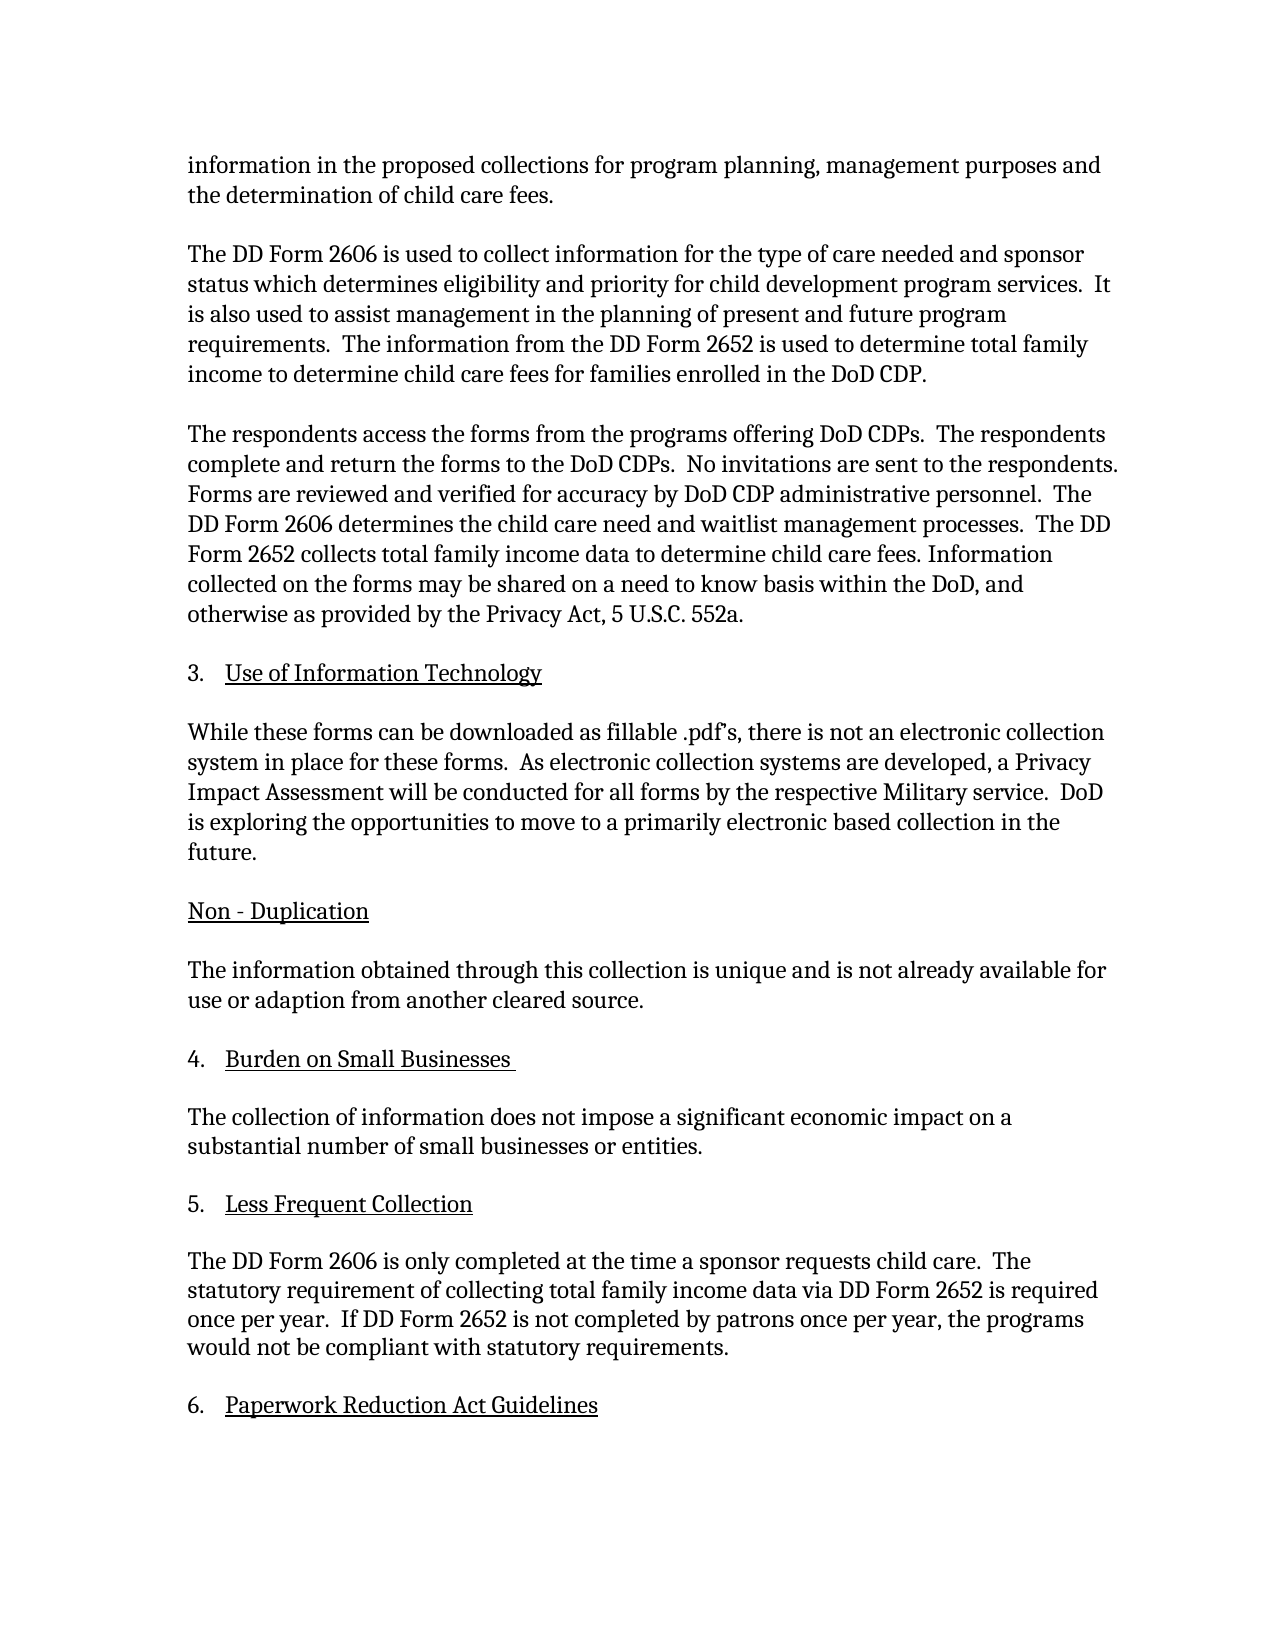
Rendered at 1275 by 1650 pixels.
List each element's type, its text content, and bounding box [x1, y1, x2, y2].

text The respondents access the forms from the programs offering DoD CDPs. The respondents complete and return the forms to the DoD CDPs. No invitations are sent to the respondents. Forms are reviewed and verified for accuracy by DoD CDP administrative personnel. The DD Form 2606 determines the child care need and waitlist management processes. The DD Form 2652 collects total family income data to determine child care fees. Information collected on the forms may be shared on a need to know basis within the DoD, and otherwise as provided by the Privacy Act, 5 U.S.C. 552a. [187, 418, 1125, 628]
list Burden on Small Businesses [187, 1044, 1125, 1074]
list Less Frequent Collection [187, 1189, 1125, 1218]
text Non - Duplication [187, 896, 1125, 926]
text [187, 150, 1125, 210]
list Paperwork Reduction Act Guidelines [187, 1391, 1125, 1419]
text The DD Form 2606 is used to collect information for the type of care needed and sponsor status which determines eligibility and priority for child development program services. It is also used to assist management in the planning of present and future program requirements. The information from the DD Form 2652 is used to determine total family income to determine child care fees for families enrolled in the DoD CDP. [187, 239, 1125, 389]
text The information obtained through this collection is unique and is not already available for use or adaption from another cleared source. [187, 955, 1125, 1015]
text The collection of information does not impose a significant economic impact on a substantial number of small businesses or entities. [187, 1103, 1125, 1161]
list Use of Information Technology [187, 657, 1125, 687]
text The DD Form 2606 is only completed at the time a sponsor requests child care. The statutory requirement of collecting total family income data via DD Form 2652 is required once per year. If DD Form 2652 is not completed by patrons once per year, the programs would not be compliant with statutory requirements. [187, 1247, 1125, 1362]
text While these forms can be downloaded as fillable .pdf’s, there is not an electronic collection system in place for these forms. As electronic collection systems are developed, a Privacy Impact Assessment will be conducted for all forms by the respective Military service. DoD is exploring the opportunities to move to a primarily electronic based collection in the future. [187, 717, 1125, 867]
